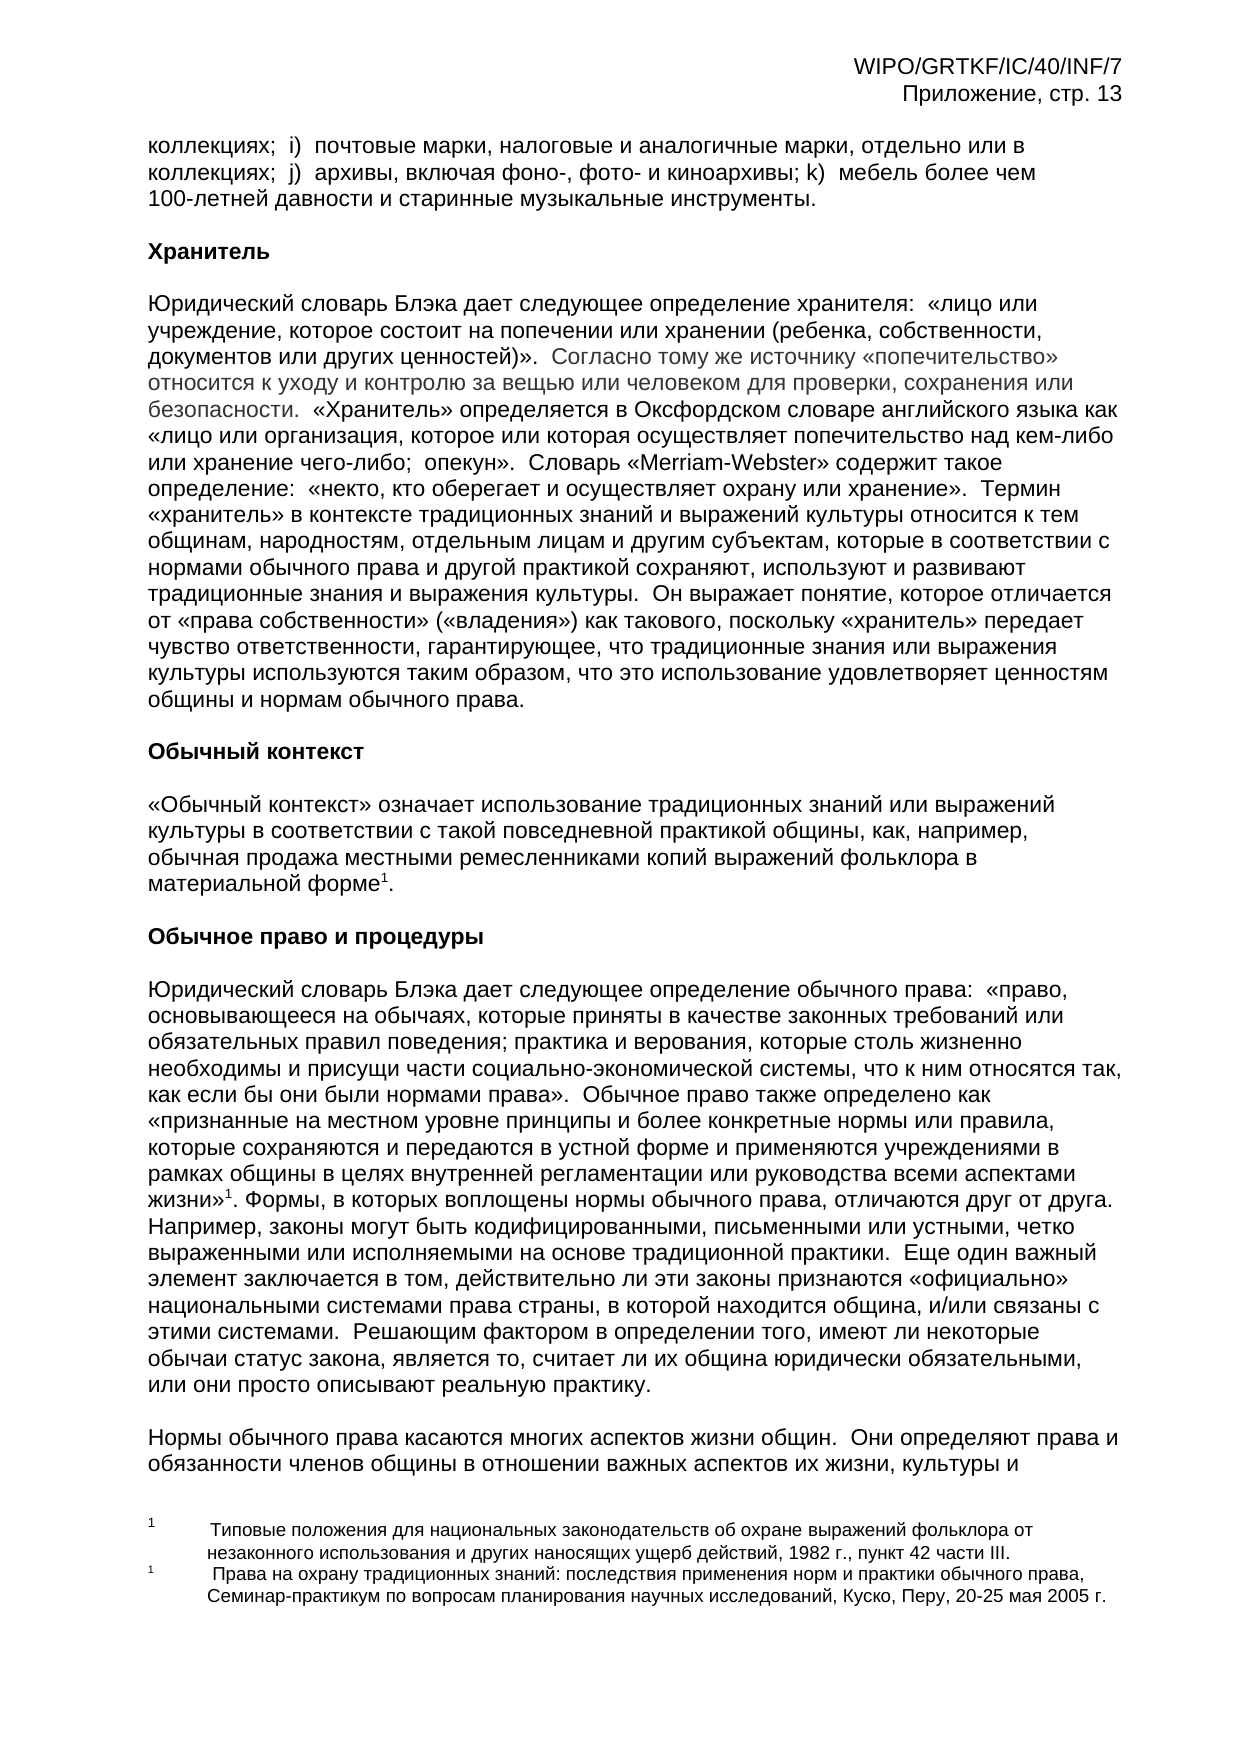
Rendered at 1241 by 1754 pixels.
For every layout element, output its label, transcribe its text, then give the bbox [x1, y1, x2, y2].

text «Обычный контекст» означает использование традиционных знаний или выражений культуры в соответствии с такой повседневной практикой общины, как, например, обычная продажа местными ремесленниками копий выражений фольклора в материальной форме. [148, 791, 1122, 896]
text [148, 132, 1122, 211]
subtitle Обычное право и процедуры [148, 923, 1122, 949]
subtitle Обычный контекст [148, 738, 1122, 765]
text Юридический словарь Блэка дает следующее определение обычного права: «право, основывающееся на обычаях, которые приняты в качестве законных требований или обязательных правил поведения; практика и верования, которые столь жизненно необходимы и присущи части социально-экономической системы, что к ним относятся так, как если бы они были нормами права». Обычное право также определено как «признанные на местном уровне принципы и более конкретные нормы или правила, которые сохраняются и передаются в устной форме и применяются учреждениями в рамках общины в целях внутренней регламентации или руководства всеми аспектами жизни». Формы, в которых воплощены нормы обычного права, отличаются друг от друга. Например, законы могут быть кодифицированными, письменными или устными, четко выраженными или исполняемыми на основе традиционной практики. Еще один важный элемент заключается в том, действительно ли эти законы признаются «официально» национальными системами права страны, в которой находится община, и/или связаны с этими системами. Решающим фактором в определении того, имеют ли некоторые обычаи статус закона, является то, считает ли их община юридически обязательными, или они просто описывают реальную практику. [148, 976, 1122, 1397]
text Юридический словарь Блэка дает следующее определение хранителя: «лицо или учреждение, которое состоит на попечении или хранении (ребенка, собственности, документов или других ценностей)». Согласно тому же источнику «попечительство» относится к уходу и контролю за вещью или человеком для проверки, сохранения или безопасности. «Хранитель» определяется в Оксфордском словаре английского языка как «лицо или организация, которое или которая осуществляет попечительство над кем-либо или хранение чего-либо; опекун». Словарь «Merriam-Webster» содержит такое определение: «некто, кто оберегает и осуществляет охрану или хранение». Термин «хранитель» в контексте традиционных знаний и выражений культуры относится к тем общинам, народностям, отдельным лицам и другим субъектам, которые в соответствии с нормами обычного права и другой практикой сохраняют, используют и развивают традиционные знания и выражения культуры. Он выражает понятие, которое отличается от «права собственности» («владения») как такового, поскольку «хранитель» передает чувство ответственности, гарантирующее, что традиционные знания или выражения культуры используются таким образом, что это использование удовлетворяет ценностям общины и нормам обычного права. [148, 290, 1122, 712]
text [148, 1423, 1122, 1476]
subtitle Хранитель [148, 238, 1122, 264]
